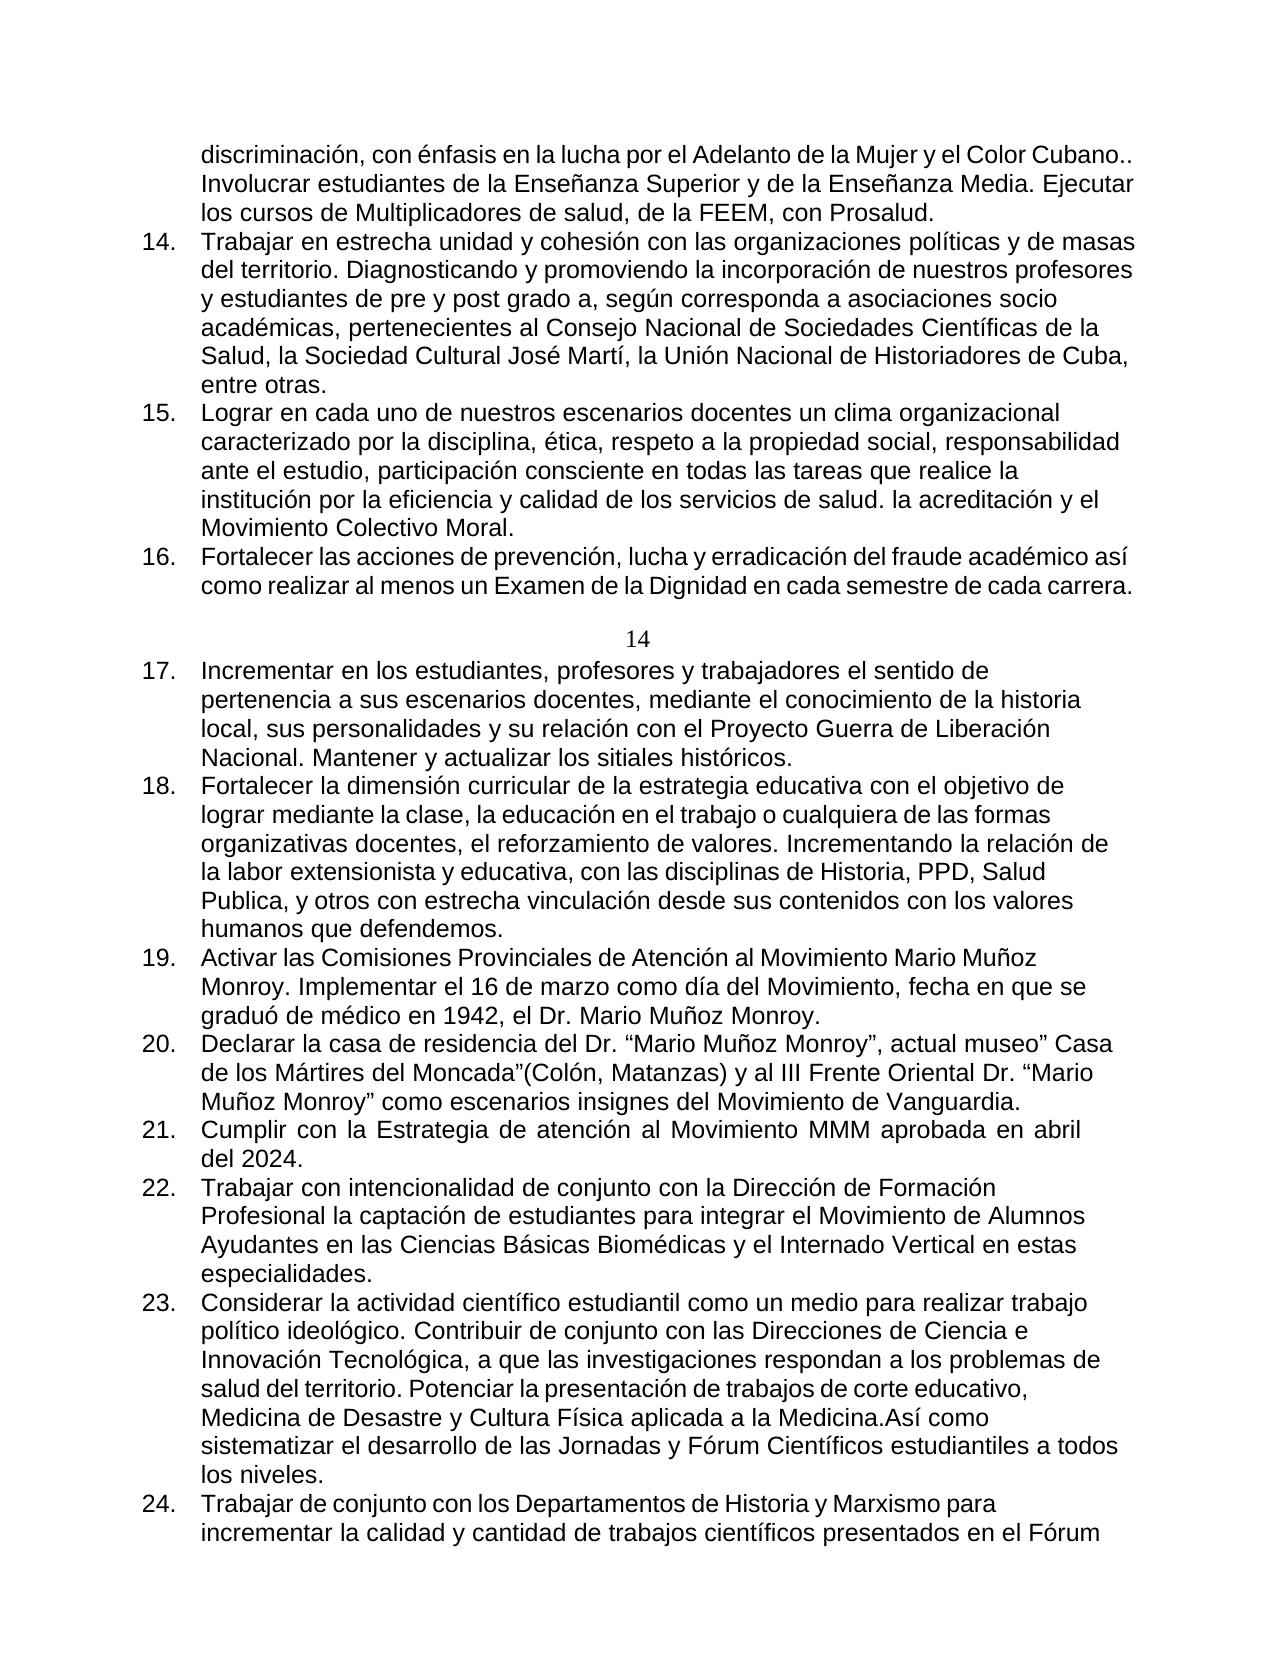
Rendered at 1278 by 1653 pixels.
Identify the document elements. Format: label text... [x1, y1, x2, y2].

text 14 [625, 625, 1162, 653]
list Fortalecer la dimensión curricular de la estrategia educativa con el objetivo de lograr mediante la clase, la educación en el trabajo o cualquiera de las formas organizativas docentes, el reforzamiento de valores. Incrementando la relación de la labor extensionista y educativa, con las disciplinas de Historia, PPD, Salud Publica, y otros con estrecha vinculación desde sus contenidos con los valores humanos que defendemos. [142, 772, 1119, 943]
list Activar las Comisiones Provinciales de Atención al Movimiento Mario Muñoz Monroy. Implementar el 16 de marzo como día del Movimiento, fecha en que se graduó de médico en 1942, el Dr. Mario Muñoz Monroy. [142, 943, 1119, 1029]
list Fortalecer las acciones de prevención, lucha y erradicación del fraude académico así como realizar al menos un Examen de la Dignidad en cada semestre de cada carrera. [142, 542, 1135, 600]
list Lograr en cada uno de nuestros escenarios docentes un clima organizacional caracterizado por la disciplina, ética, respeto a la propiedad social, responsabilidad ante el estudio, participación consciente en todas las tareas que realice la institución por la eficiencia y calidad de los servicios de salud. la acreditación y el Movimiento Colectivo Moral. [142, 398, 1136, 542]
list Cumplir con la Estrategia de atención al Movimiento MMM aprobada en abril del 2024. [142, 1116, 1119, 1173]
list Considerar la actividad científico estudiantil como un medio para realizar trabajo político ideológico. Contribuir de conjunto con las Direcciones de Ciencia e Innovación Tecnológica, a que las investigaciones respondan a los problemas de salud del territorio. Potenciar la presentación de trabajos de corte educativo, Medicina de Desastre y Cultura Física aplicada a la Medicina.Así como sistematizar el desarrollo de las Jornadas y Fórum Científicos estudiantiles a todos los niveles. [142, 1288, 1119, 1489]
list Trabajar con intencionalidad de conjunto con la Dirección de Formación Profesional la captación de estudiantes para integrar el Movimiento de Alumnos Ayudantes en las Ciencias Básicas Biomédicas y el Internado Vertical en estas especialidades. [142, 1173, 1118, 1288]
list Trabajar en estrecha unidad y cohesión con las organizaciones políticas y de masas del territorio. Diagnosticando y promoviendo la incorporación de nuestros profesores y estudiantes de pre y post grado a, según corresponda a asociaciones socio académicas, pertenecientes al Consejo Nacional de Sociedades Científicas de la Salud, la Sociedad Cultural José Martí, la Unión Nacional de Historiadores de Cuba, entre otras. [142, 227, 1136, 398]
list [142, 1489, 1119, 1546]
list Incrementar en los estudiantes, profesores y trabajadores el sentido de pertenencia a sus escenarios docentes, mediante el conocimiento de la historia local, sus personalidades y su relación con el Proyecto Guerra de Liberación Nacional. Mantener y actualizar los sitiales históricos. [142, 656, 1119, 771]
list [142, 140, 1136, 226]
list Declarar la casa de residencia del Dr. “Mario Muñoz Monroy”, actual museo” Casa de los Mártires del Moncada”(Colón, Matanzas) y al III Frente Oriental Dr. “Mario Muñoz Monroy” como escenarios insignes del Movimiento de Vanguardia. [142, 1030, 1119, 1115]
